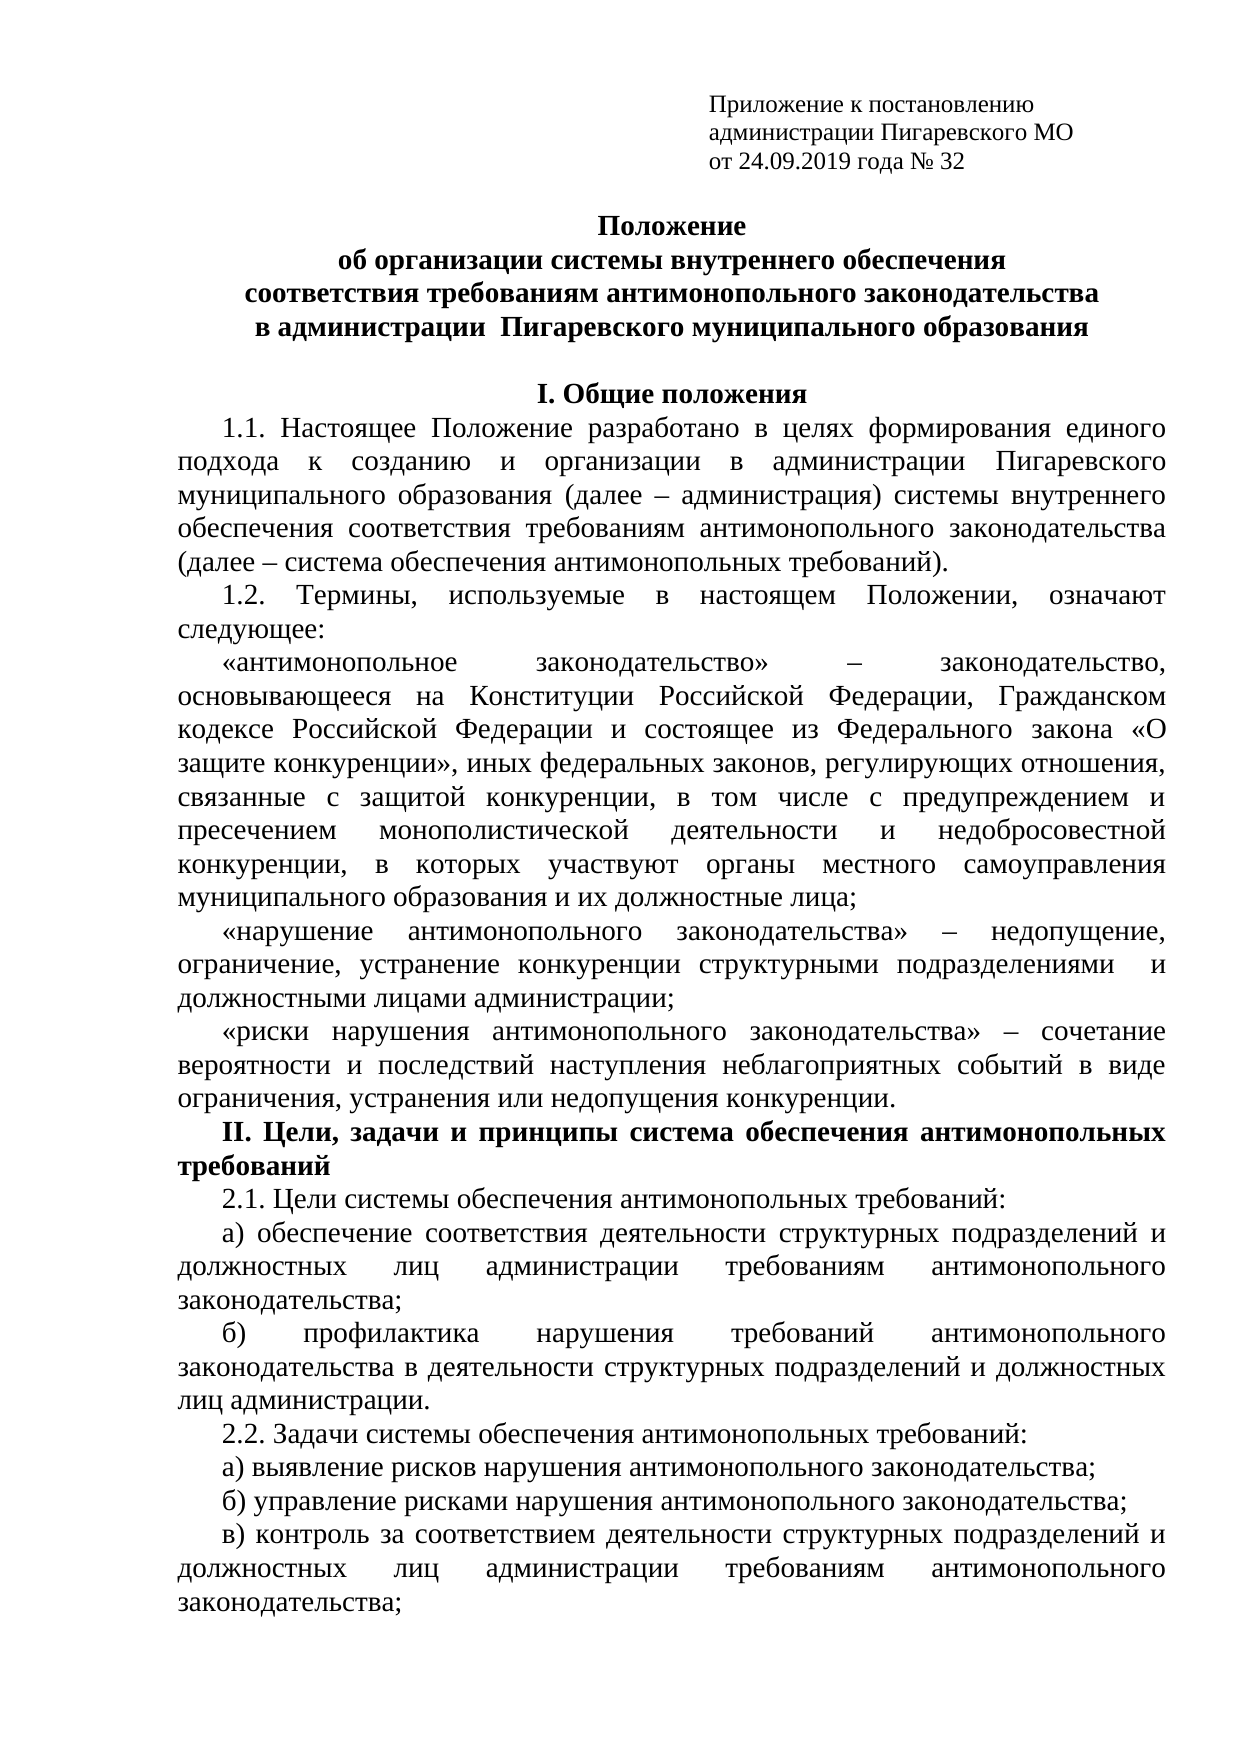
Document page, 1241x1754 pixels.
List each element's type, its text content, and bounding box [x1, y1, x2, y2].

text 2.1. Цели системы обеспечения антимонопольных требований: [177, 1181, 1167, 1215]
text в администрации Пигаревского муниципального образования [177, 309, 1167, 343]
text «нарушение антимонопольного законодательства» – недопущение, ограничение, устранение конкуренции структурными подразделениями и должностными лицами администрации; [177, 913, 1167, 1013]
text а) выявление рисков нарушения антимонопольного законодательства; [177, 1449, 1167, 1483]
text соответствия требованиям антимонопольного законодательства [177, 276, 1167, 309]
text 2.2. Задачи системы обеспечения антимонопольных требований: [177, 1416, 1167, 1449]
text 1.2. Термины, используемые в настоящем Положении, означают следующее: [177, 577, 1167, 644]
text об организации системы внутреннего обеспечения [177, 242, 1167, 276]
text в) контроль за соответствием деятельности структурных подразделений и должностных лиц администрации требованиям антимонопольного законодательства; [177, 1517, 1167, 1617]
text I. Общие положения [177, 376, 1167, 410]
text от 24.09.2019 года № 32 [709, 146, 1167, 175]
text II. Цели, задачи и принципы система обеспечения антимонопольных требований [177, 1114, 1167, 1181]
text «антимонопольное законодательство» – законодательство, основывающееся на Конституции Российской Федерации, Гражданском кодексе Российской Федерации и состоящее из Федерального закона «О защите конкуренции», иных федеральных законов, регулирующих отношения, связанные с защитой конкуренции, в том числе с предупреждением и пресечением монополистической деятельности и недобросовестной конкуренции, в которых участвуют органы местного самоуправления муниципального образования и их должностные лица; [177, 644, 1167, 913]
text Положение [177, 208, 1167, 242]
text администрации Пигаревского МО [709, 117, 1167, 146]
text «риски нарушения антимонопольного законодательства» – сочетание вероятности и последствий наступления неблагоприятных событий в виде ограничения, устранения или недопущения конкуренции. [177, 1013, 1167, 1114]
text б) управление рисками нарушения антимонопольного законодательства; [177, 1483, 1167, 1517]
text 1.1. Настоящее Положение разработано в целях формирования единого подхода к созданию и организации в администрации Пигаревского муниципального образования (далее – администрация) системы внутреннего обеспечения соответствия требованиям антимонопольного законодательства (далее – система обеспечения антимонопольных требований). [177, 410, 1167, 577]
text Приложение к постановлению [709, 89, 1167, 117]
text б) профилактика нарушения требований антимонопольного законодательства в деятельности структурных подразделений и должностных лиц администрации. [177, 1315, 1167, 1416]
text а) обеспечение соответствия деятельности структурных подразделений и должностных лиц администрации требованиям антимонопольного законодательства; [177, 1215, 1167, 1315]
